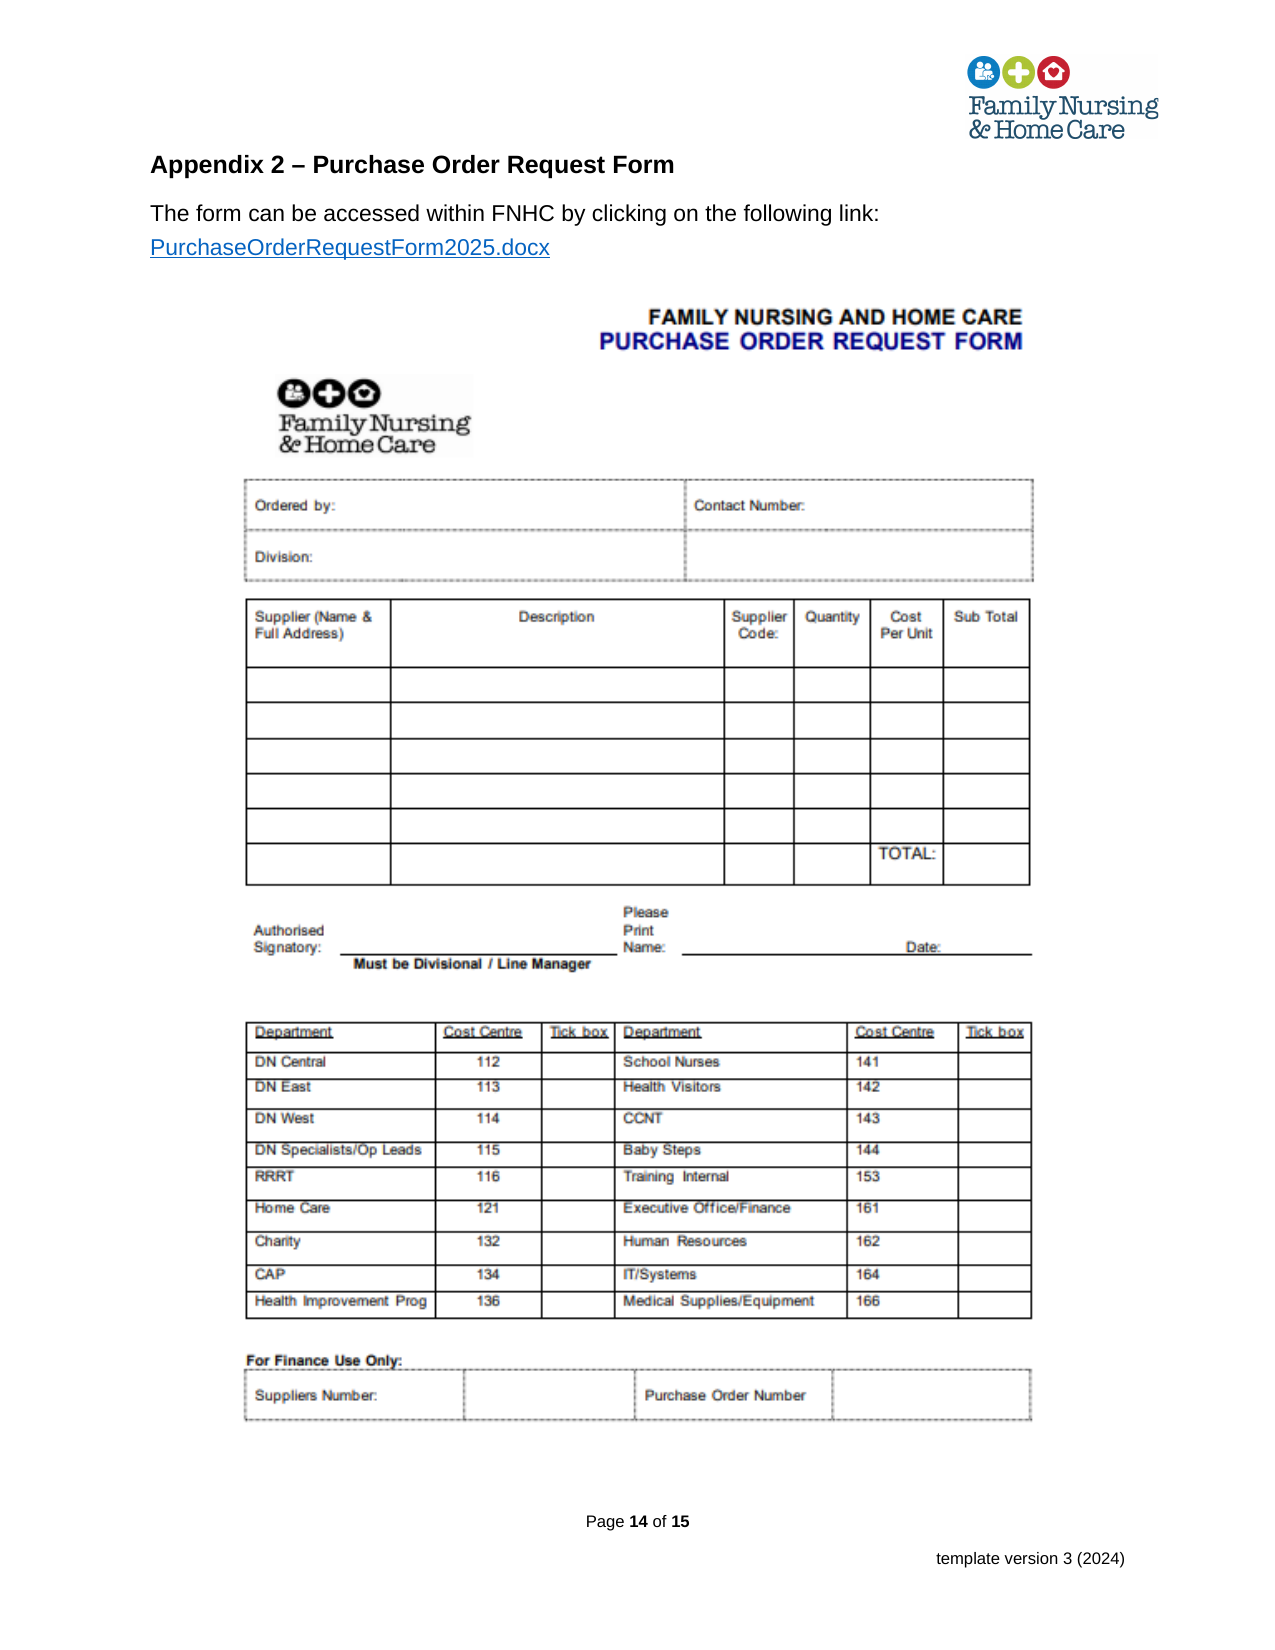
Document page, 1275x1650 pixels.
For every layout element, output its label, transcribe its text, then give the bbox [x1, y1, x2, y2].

subtitle Appendix 2 – Purchase Order Request Form [150, 150, 1125, 179]
picture [221, 290, 1054, 1439]
picture [964, 54, 1159, 139]
text The form can be accessed within FNHC by clicking on the following link: PurchaseOrderRequestForm2025.docx [150, 200, 1125, 260]
